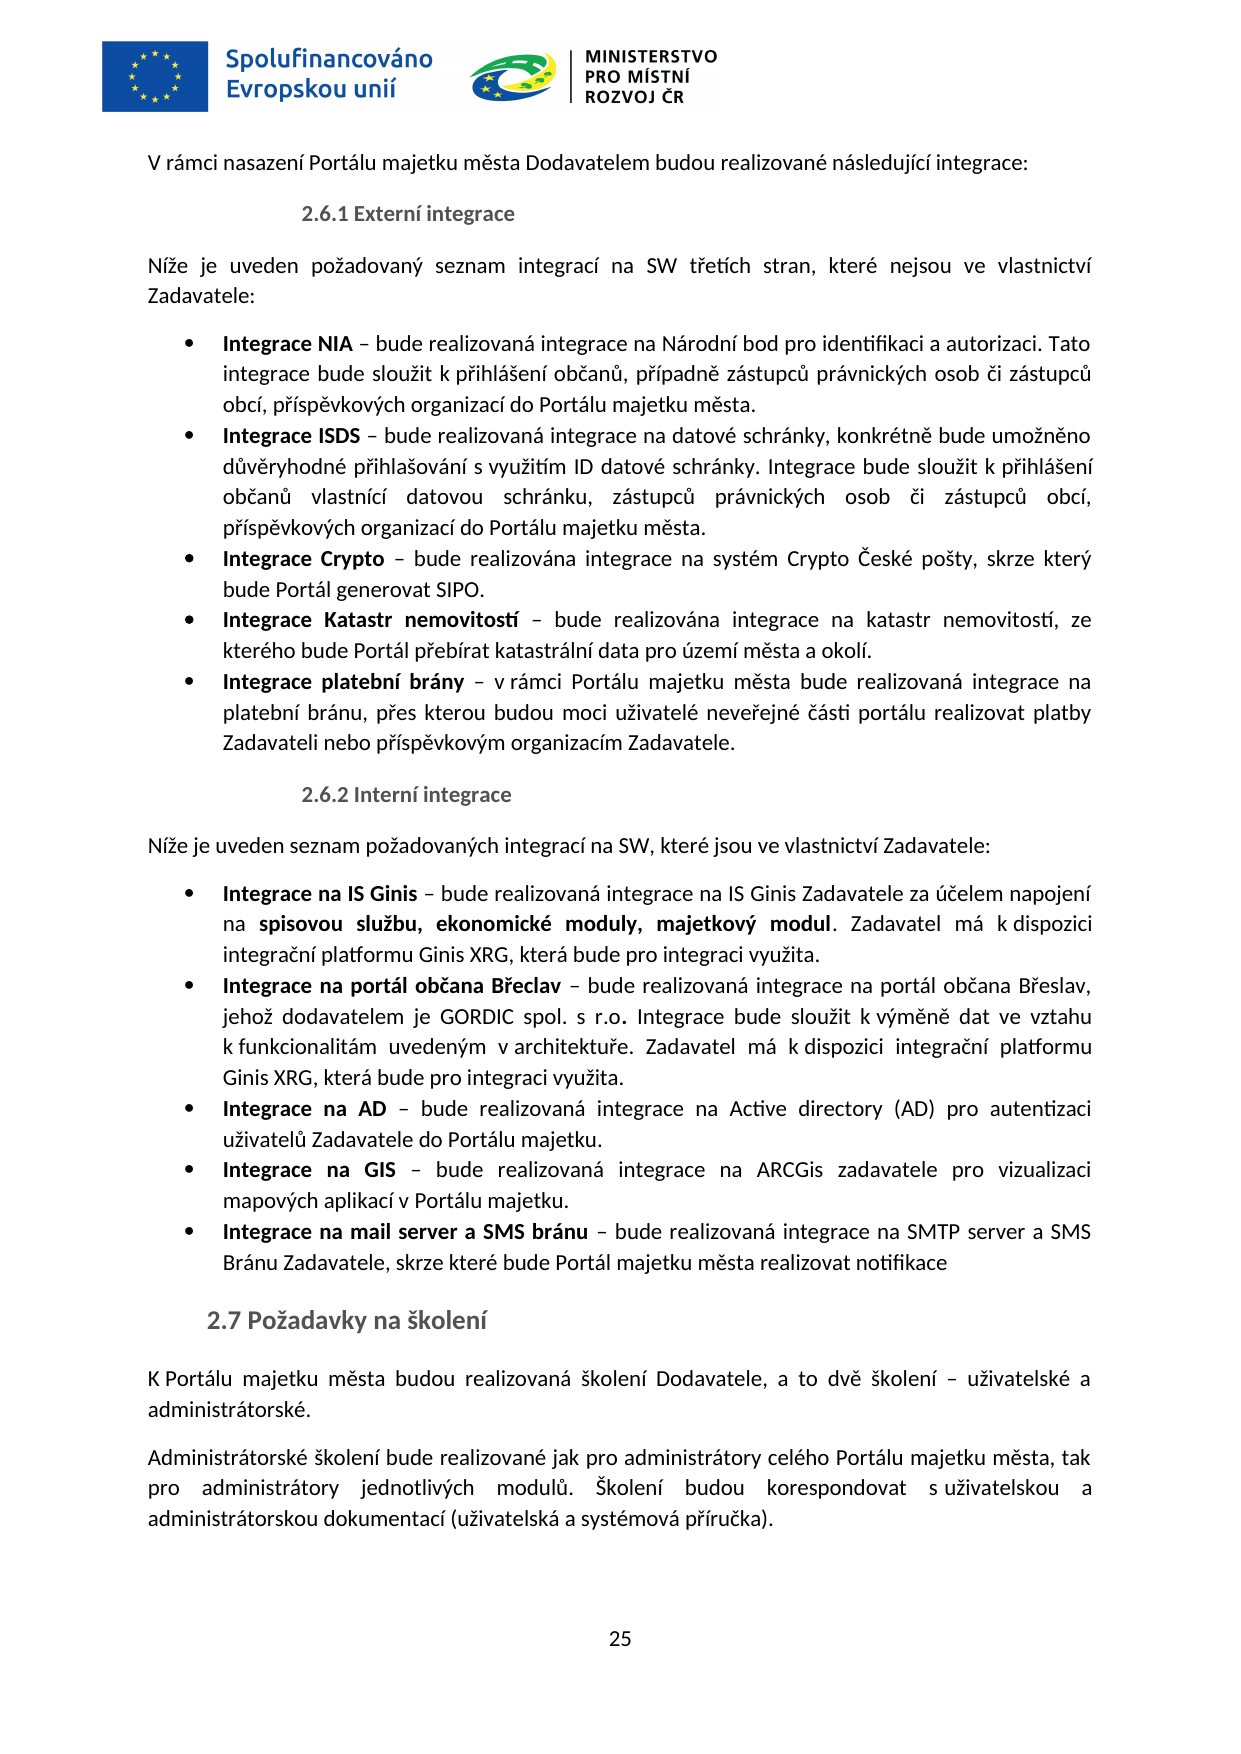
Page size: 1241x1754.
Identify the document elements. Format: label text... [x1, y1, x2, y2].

text K Portálu majetku města budou realizovaná školení Dodavatele, a to dvě školení – uživatelské a administrátorské. [148, 1364, 1093, 1423]
text V rámci nasazení Portálu majetku města Dodavatelem budou realizované následující integrace: [148, 148, 1093, 176]
list Integrace na IS Ginis – bude realizovaná integrace na IS Ginis Zadavatele za účelem napojení na spisovou službu, ekonomické moduly, majetkový modul. Zadavatel má k dispozici integrační platformu Ginis XRG, která bude pro integraci využita. [185, 879, 1093, 968]
text Administrátorské školení bude realizované jak pro administrátory celého Portálu majetku města, tak pro administrátory jednotlivých modulů. Školení budou korespondovat s uživatelskou a administrátorskou dokumentací (uživatelská a systémová příručka). [148, 1443, 1093, 1532]
list Integrace ISDS – bude realizovaná integrace na datové schránky, konkrétně bude umožněno důvěryhodné přihlašování s využitím ID datové schránky. Integrace bude sloužit k přihlášení občanů vlastnící datovou schránku, zástupců právnických osob či zástupců obcí, příspěvkových organizací do Portálu majetku města. [185, 421, 1093, 541]
list Integrace Katastr nemovitostí – bude realizována integrace na katastr nemovitostí, ze kterého bude Portál přebírat katastrální data pro území města a okolí. [185, 605, 1093, 664]
text Níže je uveden seznam požadovaných integrací na SW, které jsou ve vlastnictví Zadavatele: [148, 831, 1093, 859]
list Integrace na portál občana Břeclav – bude realizovaná integrace na portál občana Břeslav, jehož dodavatelem je GORDIC spol. s r.o. Integrace bude sloužit k výměně dat ve vztahu k funkcionalitám uvedeným v architektuře. Zadavatel má k dispozici integrační platformu Ginis XRG, která bude pro integraci využita. [185, 971, 1093, 1091]
list Integrace na AD – bude realizovaná integrace na Active directory (AD) pro autentizaci uživatelů Zadavatele do Portálu majetku. [185, 1094, 1093, 1153]
list Integrace Crypto – bude realizována integrace na systém Crypto České pošty, skrze který bude Portál generovat SIPO. [185, 544, 1093, 603]
list Integrace na mail server a SMS bránu – bude realizovaná integrace na SMTP server a SMS Bránu Zadavatele, skrze které bude Portál majetku města realizovat notifikace [185, 1217, 1093, 1276]
text Níže je uveden požadovaný seznam integrací na SW třetích stran, které nejsou ve vlastnictví Zadavatele: [148, 251, 1093, 309]
list Integrace na GIS – bude realizovaná integrace na ARCGis zadavatele pro vizualizaci mapových aplikací v Portálu majetku. [185, 1155, 1093, 1214]
subtitle Interní integrace [354, 780, 1093, 808]
list Integrace NIA – bude realizovaná integrace na Národní bod pro identifikaci a autorizaci. Tato integrace bude sloužit k přihlášení občanů, případně zástupců právnických osob či zástupců obcí, příspěvkových organizací do Portálu majetku města. [185, 329, 1093, 418]
subtitle Externí integrace [354, 199, 1093, 227]
picture [100, 39, 722, 114]
list Integrace platební brány – v rámci Portálu majetku města bude realizovaná integrace na platební bránu, přes kterou budou moci uživatelé neveřejné části portálu realizovat platby Zadavateli nebo příspěvkovým organizacím Zadavatele. [185, 667, 1093, 756]
subtitle Požadavky na školení [207, 1303, 1093, 1336]
